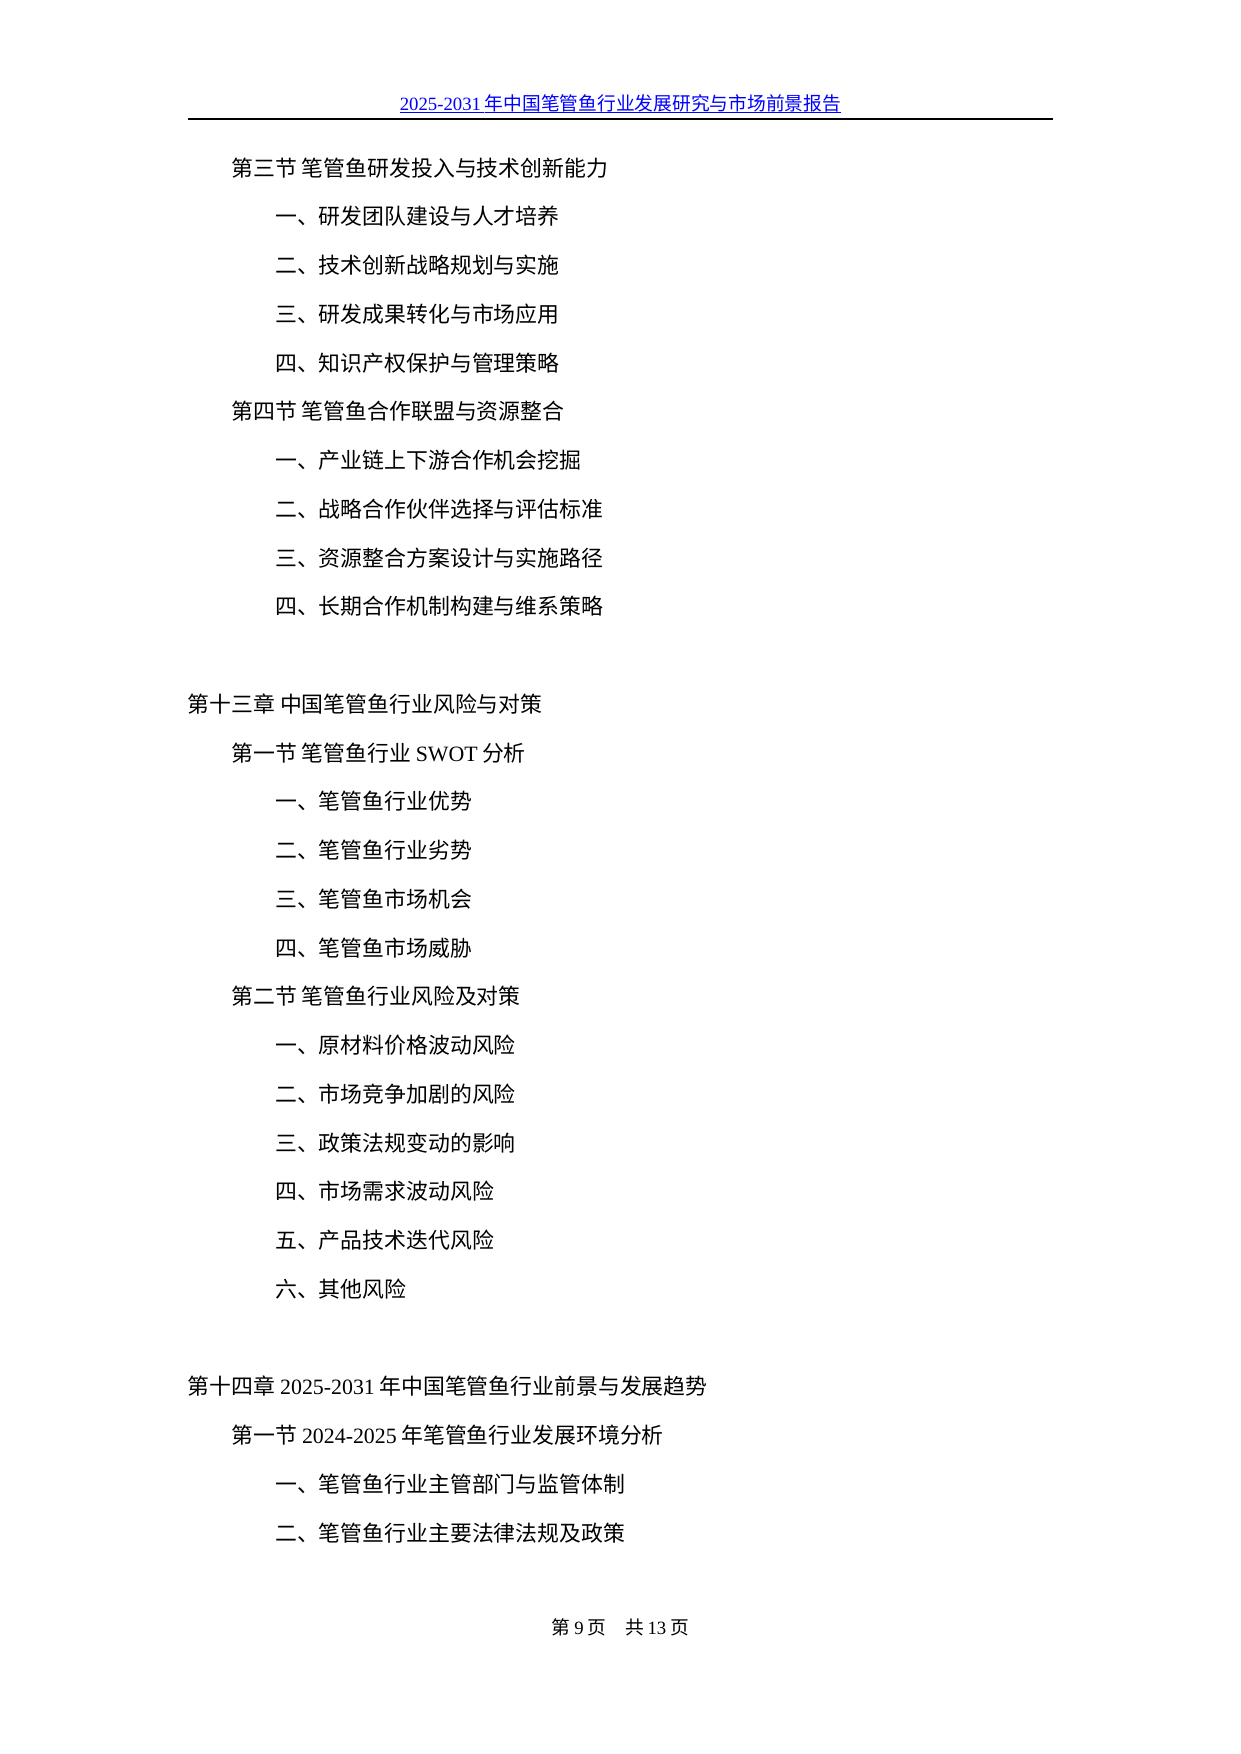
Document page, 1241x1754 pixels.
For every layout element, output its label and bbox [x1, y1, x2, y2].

text [187, 150, 1053, 1548]
